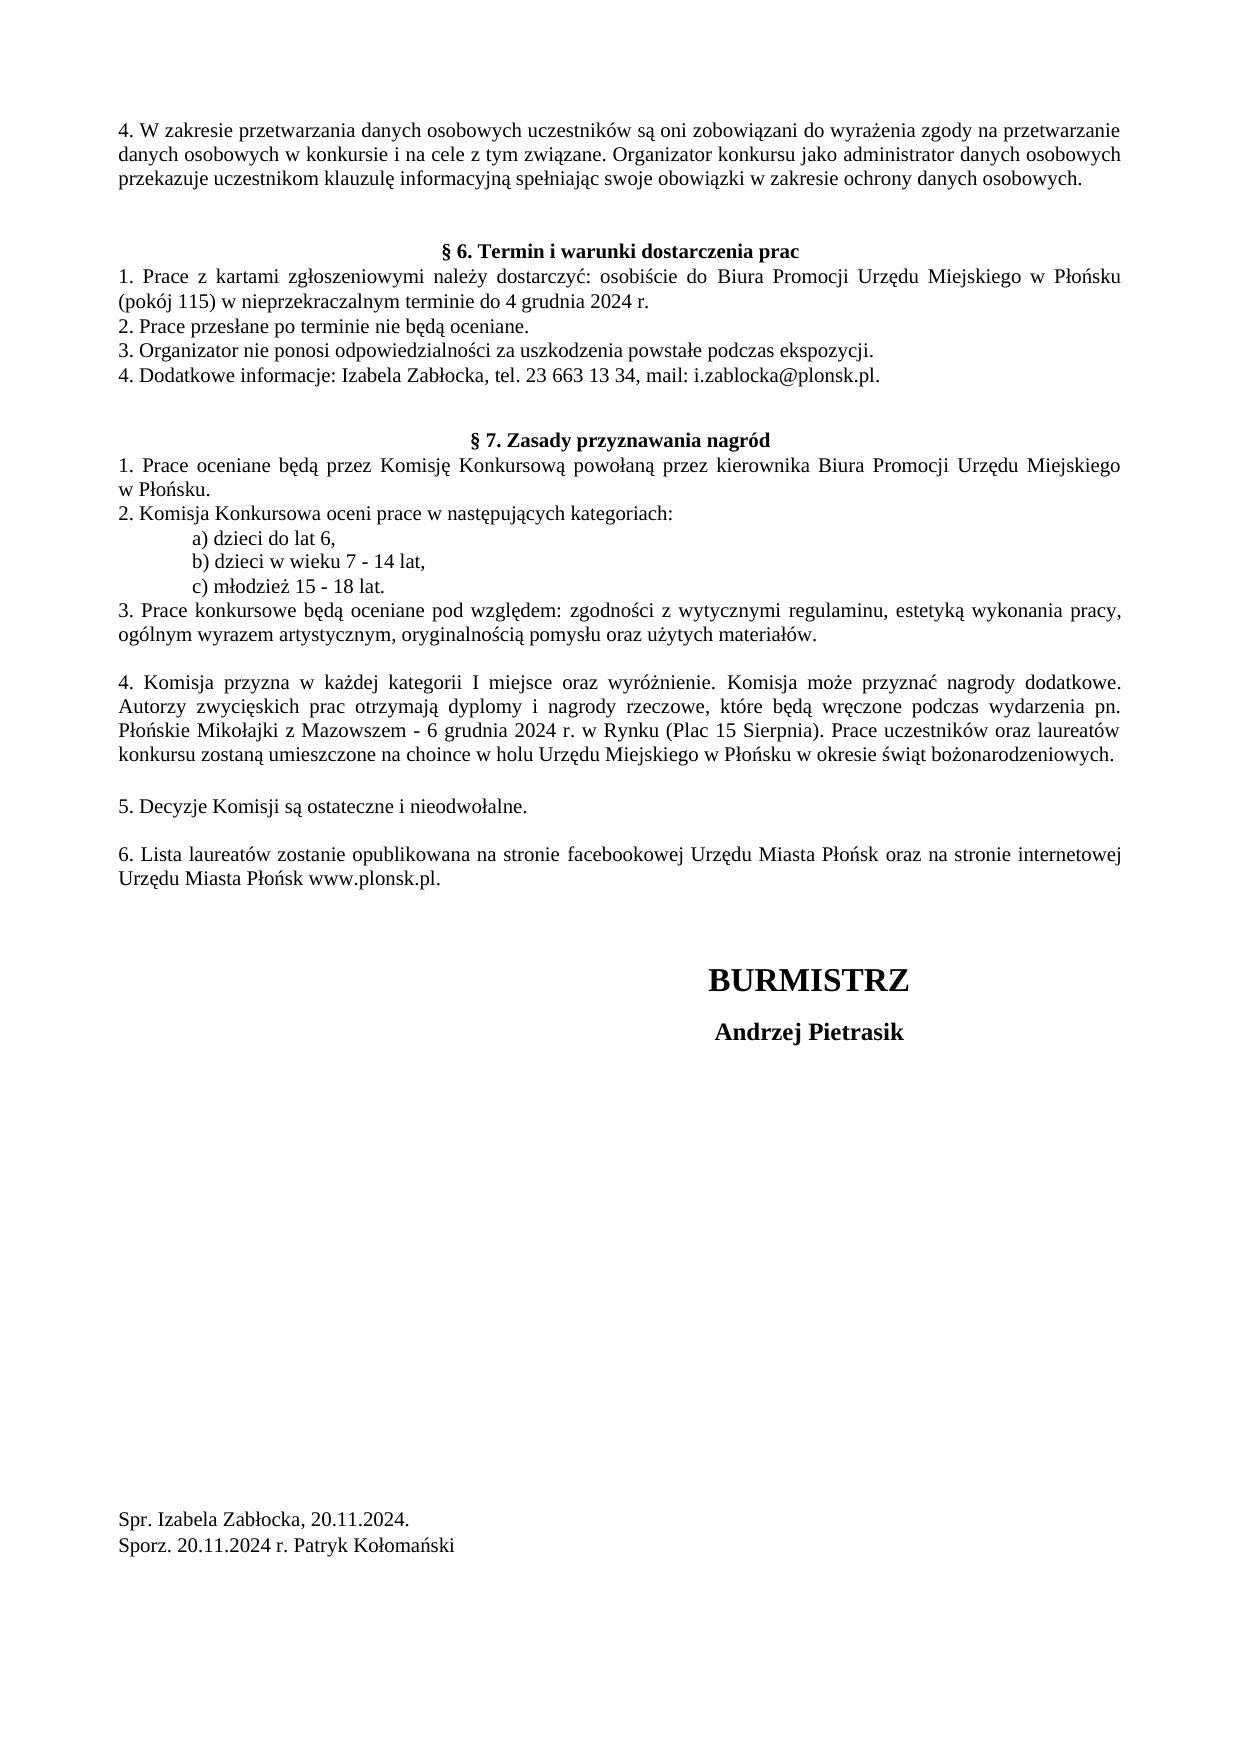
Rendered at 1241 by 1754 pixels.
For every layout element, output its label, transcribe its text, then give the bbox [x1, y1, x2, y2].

text a) dzieci do lat 6, [118, 525, 1122, 549]
text c) młodzież 15 - 18 lat. [118, 573, 1122, 598]
text § 6. Termin i warunki dostarczenia prac [118, 239, 1122, 263]
text 3. Prace konkursowe będą oceniane pod względem: zgodności z wytycznymi regulaminu, estetyką wykonania pracy, ogólnym wyrazem artystycznym, oryginalnością pomysłu oraz użytych materiałów. [118, 598, 1122, 646]
text 3. Organizator nie ponosi odpowiedzialności za uszkodzenia powstałe podczas ekspozycji. [118, 338, 1122, 362]
text BURMISTRZ [118, 961, 1122, 999]
text Spr. Izabela Zabłocka, 20.11.2024. Sporz. 20.11.2024 r. Patryk Kołomański [118, 1507, 1122, 1557]
text 2. Komisja Konkursowa oceni prace w następujących kategoriach: [118, 501, 1122, 525]
text 1. Prace z kartami zgłoszeniowymi należy dostarczyć: osobiście do Biura Promocji Urzędu Miejskiego w Płońsku (pokój 115) w nieprzekraczalnym terminie do 4 grudnia 2024 r. [118, 264, 1122, 313]
text 4. Dodatkowe informacje: Izabela Zabłocka, tel. 23 663 13 34, mail: i.zablocka@plonsk.pl. [118, 362, 1122, 387]
text 4. Komisja przyzna w każdej kategorii I miejsce oraz wyróżnienie. Komisja może przyznać nagrody dodatkowe. Autorzy zwycięskich prac otrzymają dyplomy i nagrody rzeczowe, które będą wręczone podczas wydarzenia pn. Płońskie Mikołajki z Mazowszem - 6 grudnia 2024 r. w Rynku (Plac 15 Sierpnia). Prace uczestników oraz laureatów konkursu zostaną umieszczone na choince w holu Urzędu Miejskiego w Płońsku w okresie świąt bożonarodzeniowych. [118, 670, 1122, 766]
text § 7. Zasady przyznawania nagród [118, 428, 1122, 452]
text 5. Decyzje Komisji są ostateczne i nieodwołalne. [118, 794, 1122, 818]
text 2. Prace przesłane po terminie nie będą oceniane. [118, 314, 1122, 338]
text 6. Lista laureatów zostanie opublikowana na stronie facebookowej Urzędu Miasta Płońsk oraz na stronie internetowej Urzędu Miasta Płońsk www.plonsk.pl. [118, 842, 1122, 890]
text Andrzej Pietrasik [118, 1017, 1122, 1046]
text b) dzieci w wieku 7 - 14 lat, [118, 549, 1122, 573]
text 1. Prace oceniane będą przez Komisję Konkursową powołaną przez kierownika Biura Promocji Urzędu Miejskiego w Płońsku. [118, 453, 1122, 501]
text 4. W zakresie przetwarzania danych osobowych uczestników są oni zobowiązani do wyrażenia zgody na przetwarzanie danych osobowych w konkursie i na cele z tym związane. Organizator konkursu jako administrator danych osobowych przekazuje uczestnikom klauzulę informacyjną spełniając swoje obowiązki w zakresie ochrony danych osobowych. [118, 118, 1122, 190]
